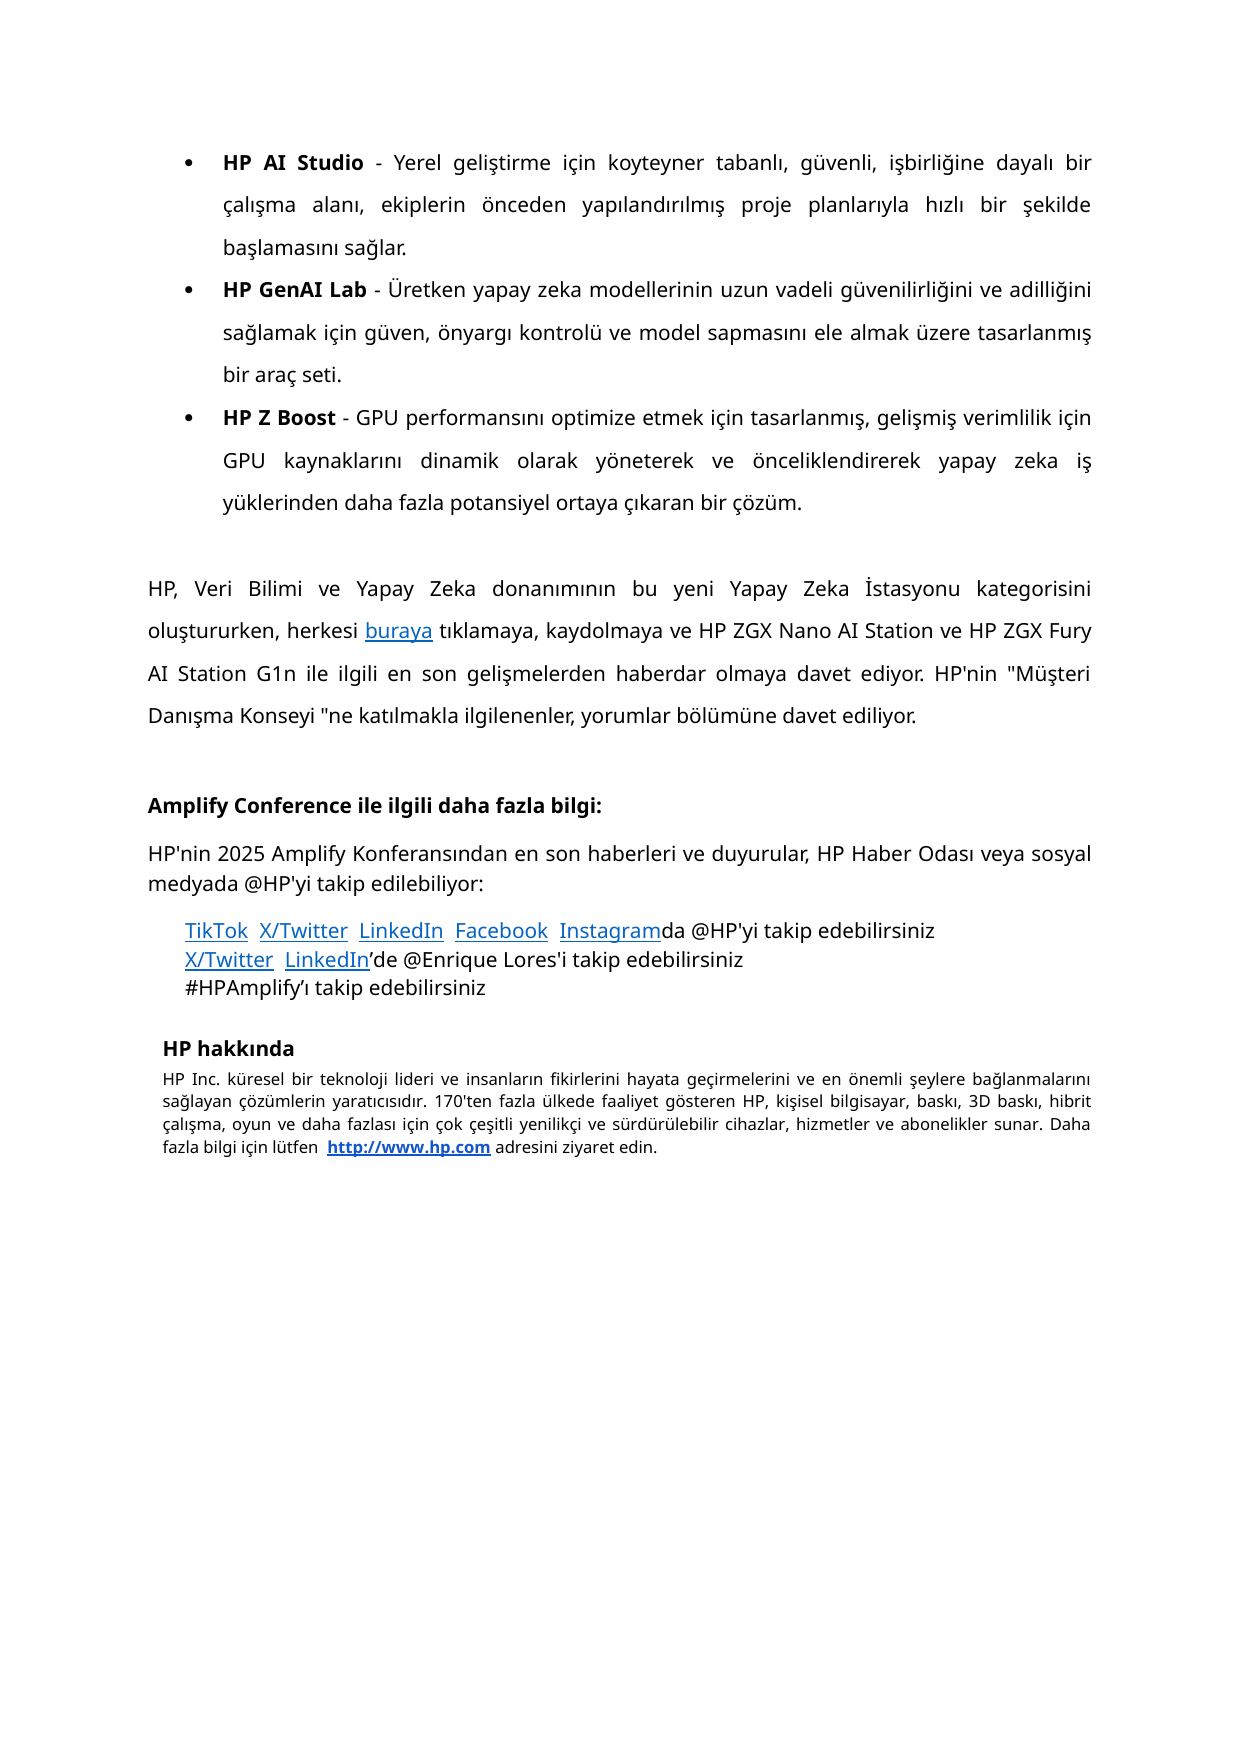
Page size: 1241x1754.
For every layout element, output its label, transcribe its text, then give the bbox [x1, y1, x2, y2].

text HP hakkında [162, 1034, 1093, 1063]
text X/Twitter, LinkedIn’de @Enrique Lores'i takip edebilirsiniz [185, 945, 1093, 973]
list HP AI Studio - Yerel geliştirme için koyteyner tabanlı, güvenli, işbirliğine dayalı bir çalışma alanı, ekiplerin önceden yapılandırılmış proje planlarıyla hızlı bir şekilde başlamasını sağlar. [185, 148, 1093, 261]
text HP'nin 2025 Amplify Konferansından en son haberleri ve duyurular, HP Haber Odası veya sosyal medyada @HP'yi takip edilebiliyor: [148, 839, 1093, 898]
list HP GenAI Lab - Üretken yapay zeka modellerinin uzun vadeli güvenilirliğini ve adilliğini sağlamak için güven, önyargı kontrolü ve model sapmasını ele almak üzere tasarlanmış bir araç seti. [185, 275, 1093, 389]
text HP Inc. küresel bir teknoloji lideri ve insanların fikirlerini hayata geçirmelerini ve en önemli şeylere bağlanmalarını sağlayan çözümlerin yaratıcısıdır. 170'ten fazla ülkede faaliyet gösteren HP, kişisel bilgisayar, baskı, 3D baskı, hibrit çalışma, oyun ve daha fazlası için çok çeşitli yenilikçi ve sürdürülebilir cihazlar, hizmetler ve abonelikler sunar. Daha fazla bilgi için lütfen http://www.hp.com.adresini ziyaret edin. [162, 1067, 1093, 1158]
text HP, Veri Bilimi ve Yapay Zeka donanımının bu yeni Yapay Zeka İstasyonu kategorisini oluştururken, herkesi buraya tıklamaya, kaydolmaya ve HP ZGX Nano AI Station ve HP ZGX Fury AI Station G1n ile ilgili en son gelişmelerden haberdar olmaya davet ediyor. HP'nin "Müşteri Danışma Konseyi "ne katılmakla ilgilenenler, yorumlar bölümüne davet ediliyor. [148, 574, 1093, 730]
text Amplify Conference ile ilgili daha fazla bilgi: [148, 791, 1093, 820]
text #HPAmplify’ı takip edebilirsiniz [185, 973, 1093, 1002]
list HP Z Boost - GPU performansını optimize etmek için tasarlanmış, gelişmiş verimlilik için GPU kaynaklarını dinamik olarak yöneterek ve önceliklendirerek yapay zeka iş yüklerinden daha fazla potansiyel ortaya çıkaran bir çözüm. [185, 403, 1093, 517]
text TikTok, X/Twitter, LinkedIn, Facebook, Instagramda @HP'yi takip edebilirsiniz [185, 917, 1093, 945]
